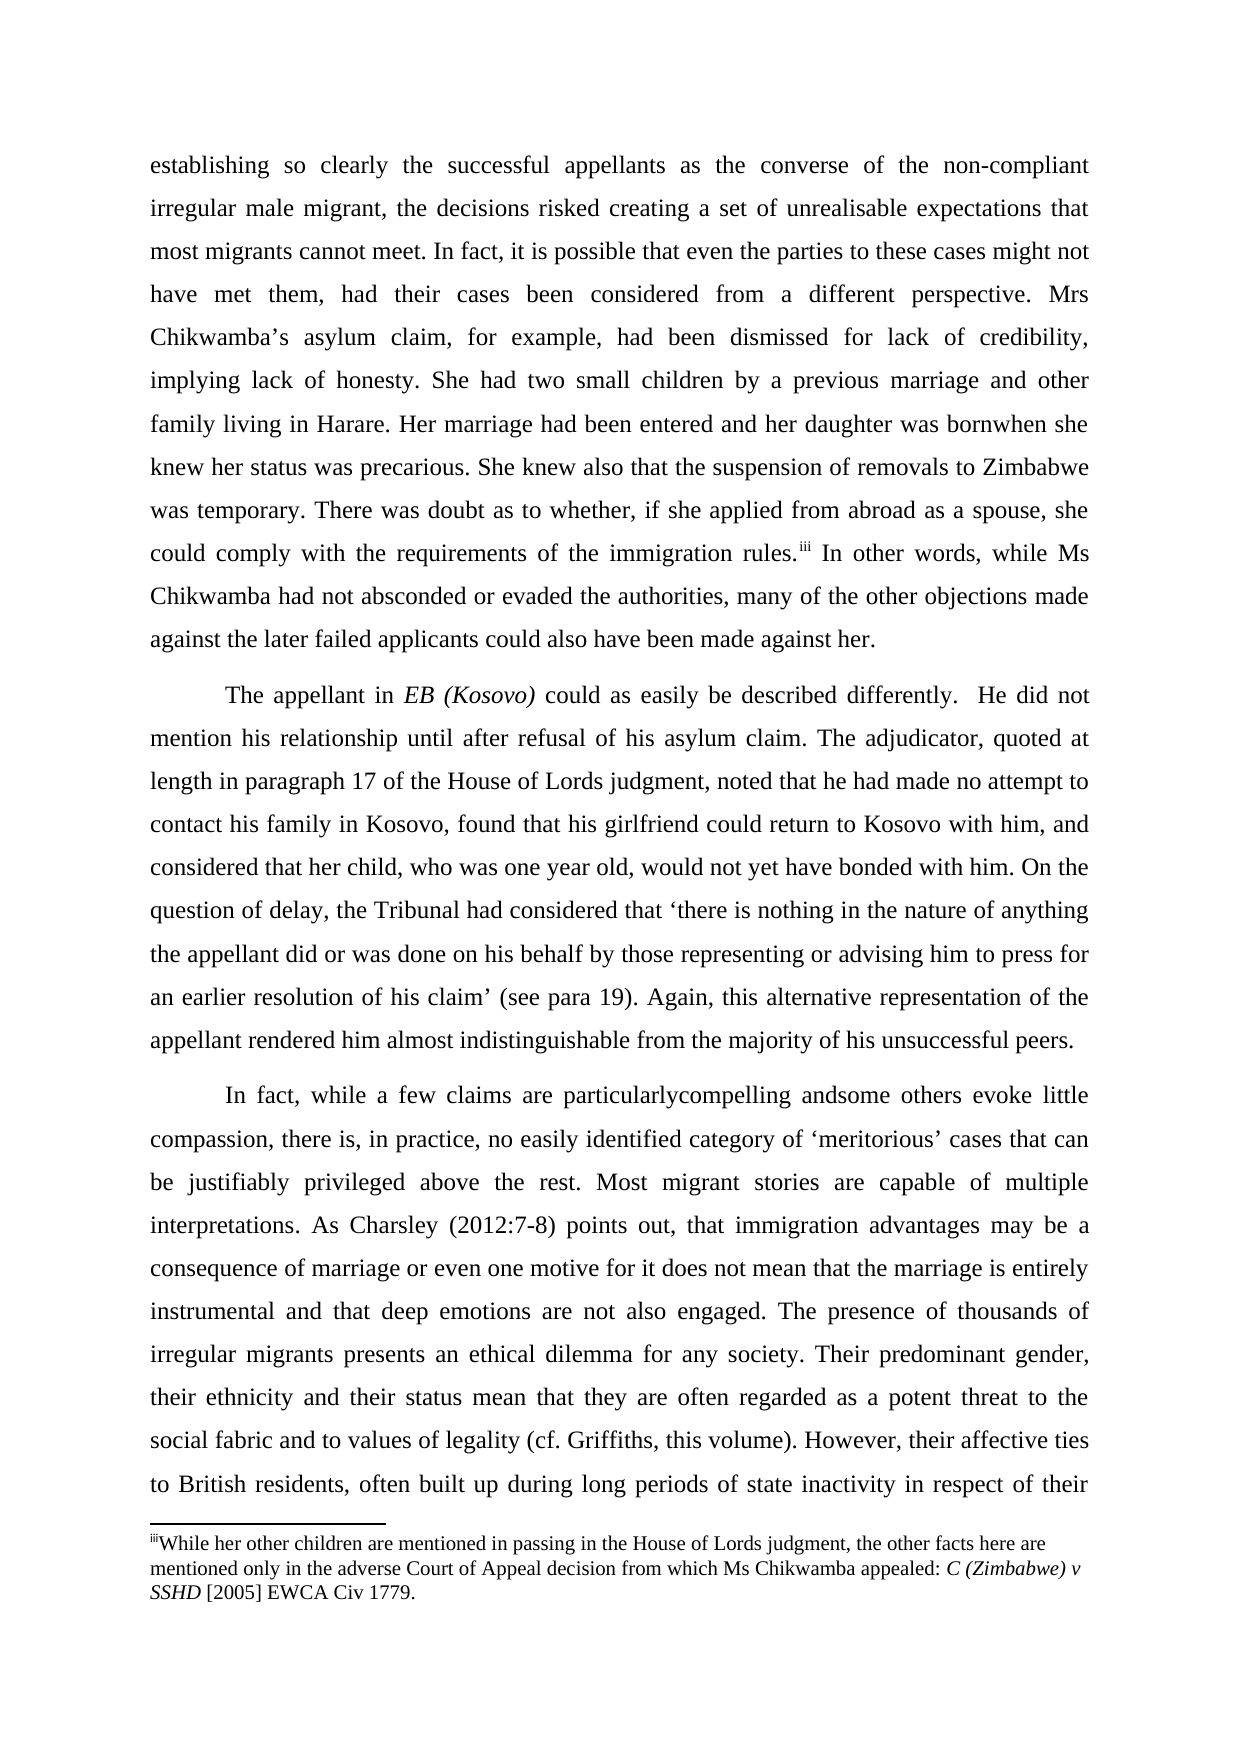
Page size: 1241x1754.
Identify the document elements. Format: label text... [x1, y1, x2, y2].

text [150, 150, 1090, 653]
text The appellant in EB (Kosovo) could as easily be described differently. He did not mention his relationship until after refusal of his asylum claim. The adjudicator, quoted at length in paragraph 17 of the House of Lords judgment, noted that he had made no attempt to contact his family in Kosovo, found that his girlfriend could return to Kosovo with him, and considered that her child, who was one year old, would not yet have bonded with him. On the question of delay, the Tribunal had considered that ‘there is nothing in the nature of anything the appellant did or was done on his behalf by those representing or advising him to press for an earlier resolution of his claim’ (see para 19). Again, this alternative representation of the appellant rendered him almost indistinguishable from the majority of his unsuccessful peers. [150, 680, 1090, 1054]
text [150, 1081, 1090, 1497]
